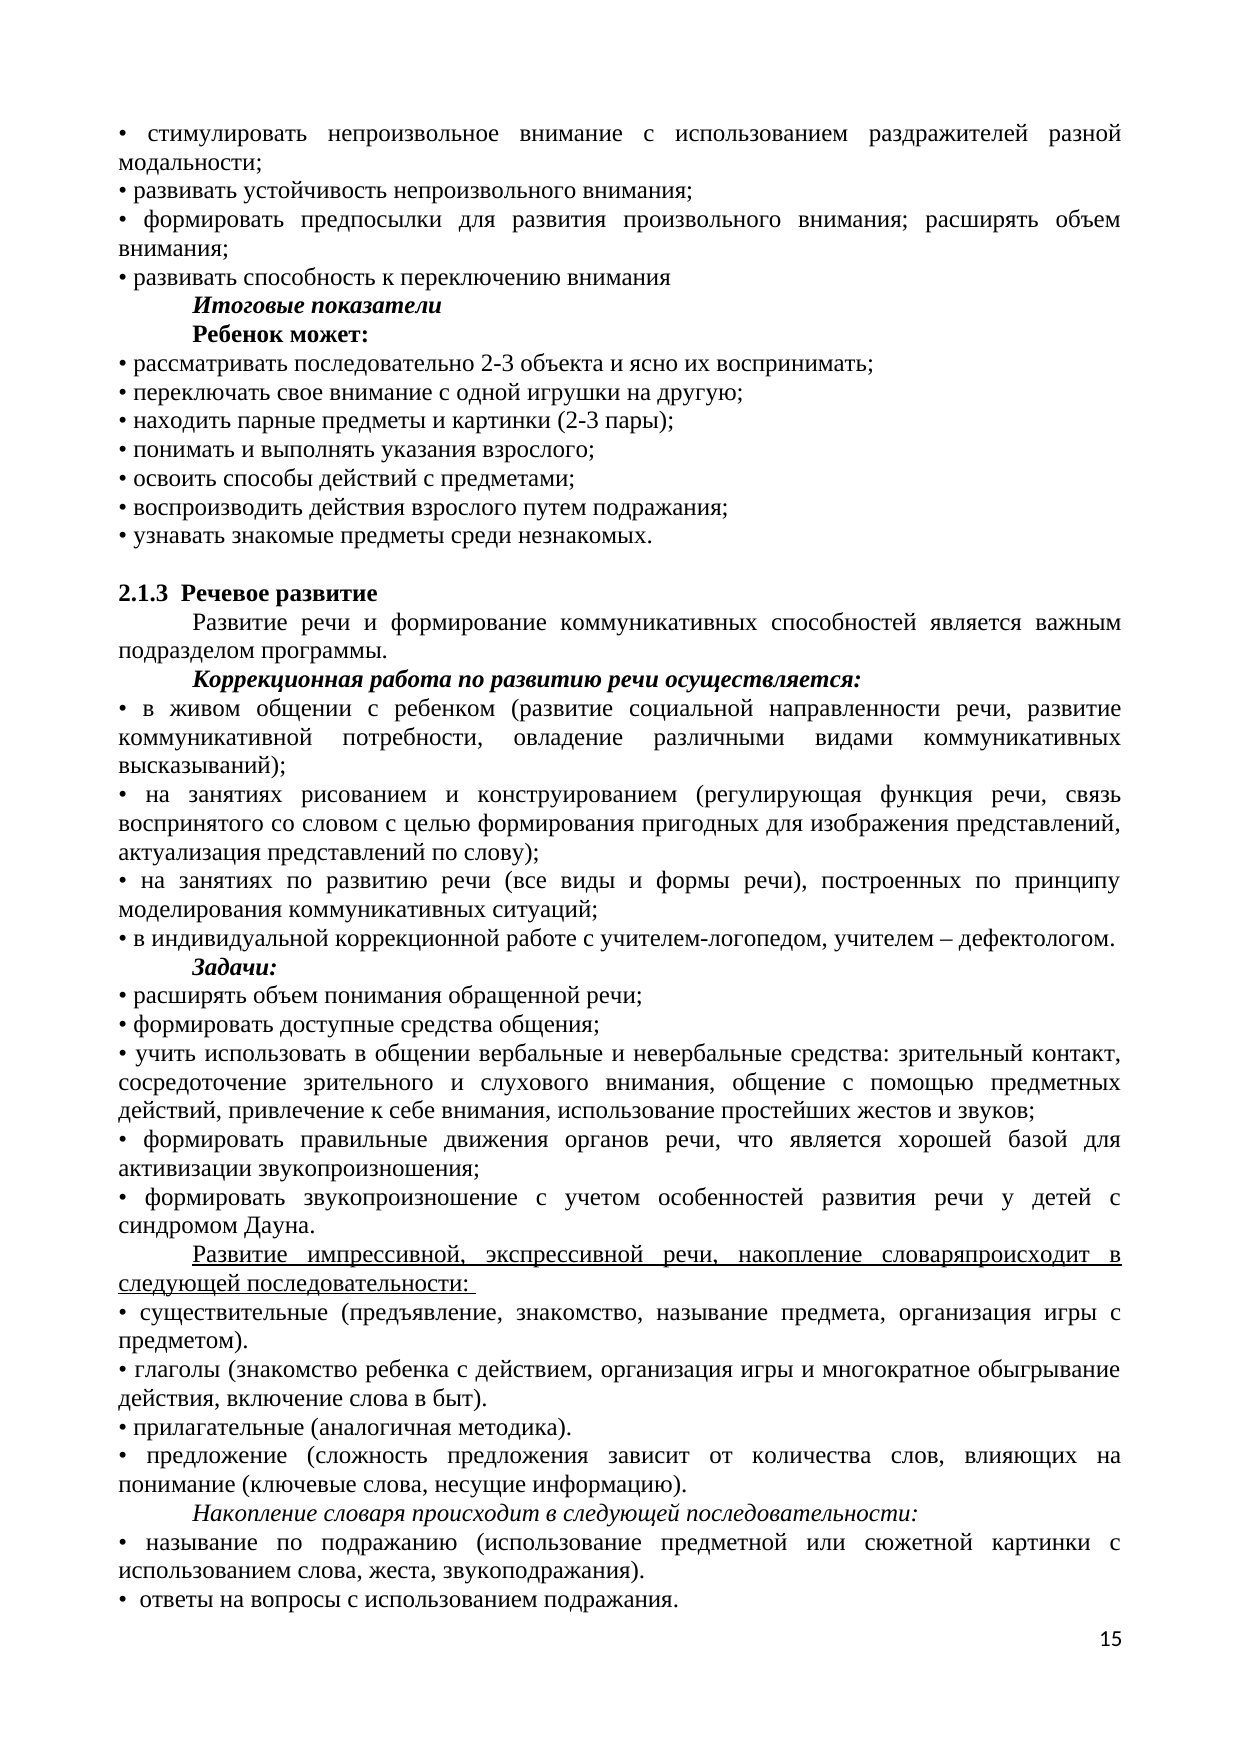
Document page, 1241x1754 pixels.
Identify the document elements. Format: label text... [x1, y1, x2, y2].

text • ответы на вопросы с использованием подражания. [118, 1584, 1122, 1613]
text • понимать и выполнять указания взрослого; [118, 434, 1122, 463]
text • находить парные предметы и картинки (2-3 пары); [118, 406, 1122, 434]
text 2.1.3 Речевое развитие [118, 578, 1122, 607]
text • называние по подражанию (использование предметной или сюжетной картинки с использованием слова, жеста, звукоподражания). [118, 1527, 1122, 1584]
text • глаголы (знакомство ребенка с действием, организация игры и многократное обыгрывание действия, включение слова в быт). [118, 1354, 1122, 1412]
text • расширять объем понимания обращенной речи; [118, 981, 1122, 1009]
text Накопление словаря происходит в следующей последовательности: [118, 1498, 1122, 1527]
text • формировать доступные средства общения; [118, 1009, 1122, 1038]
text • переключать свое внимание с одной игрушки на другую; [118, 377, 1122, 406]
text • освоить способы действий с предметами; [118, 463, 1122, 492]
text • существительные (предъявление, знакомство, называние предмета, организация игры с предметом). [118, 1297, 1122, 1354]
text • в индивидуальной коррекционной работе с учителем-логопедом, учителем – дефектологом. [118, 923, 1122, 952]
text Развитие импрессивной, экспрессивной речи, накопление словаряпроисходит в следующей последовательности: [118, 1239, 1122, 1297]
text Итоговые показатели [118, 291, 1122, 319]
text • развивать устойчивость непроизвольного внимания; [118, 176, 1122, 204]
text Ребенок может: [118, 319, 1122, 348]
text • узнавать знакомые предметы среди незнакомых. [118, 521, 1122, 549]
text • предложение (сложность предложения зависит от количества слов, влияющих на понимание (ключевые слова, несущие информацию). [118, 1441, 1122, 1498]
text • на занятиях рисованием и конструированием (регулирующая функция речи, связь воспринятого со словом с целью формирования пригодных для изображения представлений, актуализация представлений по слову); [118, 779, 1122, 866]
text • стимулировать непроизвольное внимание с использованием раздражителей разной модальности; [118, 118, 1122, 176]
text Развитие речи и формирование коммуникативных способностей является важным подразделом программы. [118, 607, 1122, 664]
text • учить использовать в общении вербальные и невербальные средства: зрительный контакт, сосредоточение зрительного и слухового внимания, общение с помощью предметных действий, привлечение к себе внимания, использование простейших жестов и звуков; [118, 1038, 1122, 1124]
text • формировать звукопроизношение с учетом особенностей развития речи у детей с синдромом Дауна. [118, 1182, 1122, 1239]
text • прилагательные (аналогичная методика). [118, 1412, 1122, 1441]
text • формировать предпосылки для развития произвольного внимания; расширять объем внимания; [118, 204, 1122, 262]
text Задачи: [118, 952, 1122, 981]
text • формировать правильные движения органов речи, что является хорошей базой для активизации звукопроизношения; [118, 1124, 1122, 1182]
text • развивать способность к переключению внимания [118, 262, 1122, 291]
text • рассматривать последовательно 2-3 объекта и ясно их воспринимать; [118, 348, 1122, 377]
text • воспроизводить действия взрослого путем подражания; [118, 492, 1122, 521]
text • в живом общении с ребенком (развитие социальной направленности речи, развитие коммуникативной потребности, овладение различными видами коммуникативных высказываний); [118, 693, 1122, 779]
text Коррекционная работа по развитию речи осуществляется: [118, 664, 1122, 693]
text • на занятиях по развитию речи (все виды и формы речи), построенных по принципу моделирования коммуникативных ситуаций; [118, 866, 1122, 923]
